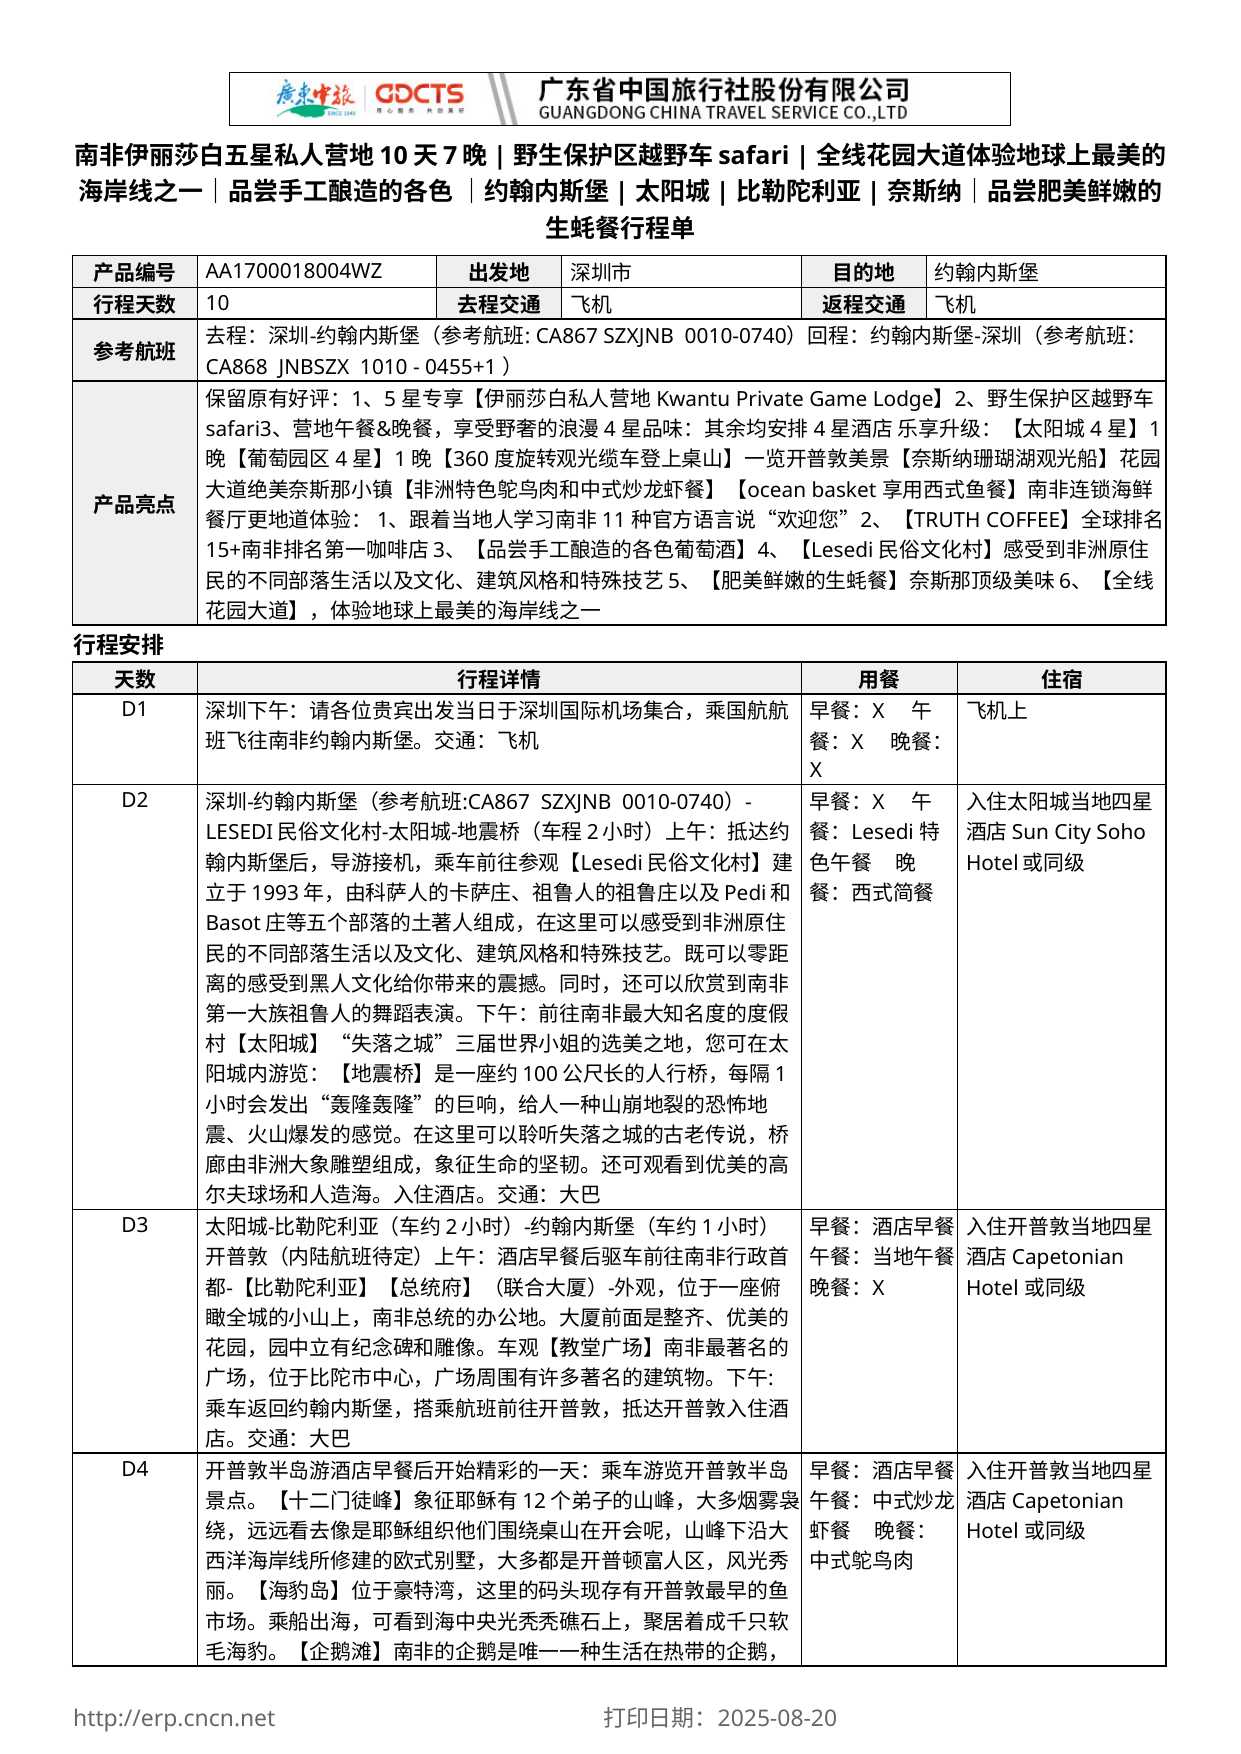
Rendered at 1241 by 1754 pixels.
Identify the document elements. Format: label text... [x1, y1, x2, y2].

table_cell 去程：深圳-约翰内斯堡（参考航班: CA867 SZXJNB 0010-0740） [198, 320, 1165, 380]
table_cell D4 [73, 1454, 197, 1665]
text 行程安排 [73, 627, 1167, 660]
table_cell 保留原有好评： [198, 382, 1165, 624]
table_cell 早餐：X 午餐：Lesedi 特色午餐 晚餐：西式简餐 [802, 785, 957, 1209]
table_header 深圳市 [562, 256, 801, 286]
table_header 住宿 [958, 663, 1165, 693]
table_cell 参考航班 [73, 320, 197, 380]
table_cell 返程交通 [802, 288, 926, 318]
table_cell 太阳城-比勒陀利亚（车约2小时）-约翰内斯堡（车约1小时）开普敦（内陆航班待定） [198, 1210, 801, 1452]
table_header AA1700018004WZ [198, 256, 436, 286]
table_cell 去程交通 [437, 288, 561, 318]
table_cell 早餐：X 午餐：X 晚餐：X [802, 695, 957, 784]
table_cell 入住开普敦当地四星酒店Capetonian Hotel 或同级 [958, 1210, 1165, 1452]
table_cell 深圳-约翰内斯堡（参考航班:CA867 SZXJNB 0010-0740）-LESEDI民俗文化村-太阳城-地震桥（车程2小时） [198, 785, 801, 1209]
table_cell 入住太阳城当地四星酒店Sun City Soho Hotel或同级 [958, 785, 1165, 1209]
table_header 出发地 [437, 256, 561, 286]
text 南非伊丽莎白五星私人营地10天7晚 | 野生保护区越野车safari | 全线花园大道体验地球上最美的海岸线之一｜品尝手工酿造的各色 ｜约翰内斯堡 | 太阳城 | 比勒陀利亚 | 奈斯纳｜品尝肥美鲜嫩的生蚝餐行程单 [73, 136, 1167, 244]
picture [230, 73, 1010, 125]
table_header 用餐 [802, 663, 957, 693]
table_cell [802, 1454, 957, 1665]
table_cell D1 [73, 695, 197, 784]
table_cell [958, 1454, 1165, 1665]
table_cell 行程天数 [73, 288, 197, 318]
table_cell 飞机上 [958, 695, 1165, 784]
table_cell 早餐：酒店早餐 午餐：当地午餐 晚餐：X [802, 1210, 957, 1452]
table_cell 飞机 [927, 288, 1165, 318]
table_header 天数 [73, 663, 197, 693]
table_header 约翰内斯堡 [927, 256, 1165, 286]
table_cell D2 [73, 785, 197, 1209]
table_header 行程详情 [198, 663, 801, 693]
table_cell 飞机 [562, 288, 801, 318]
table_cell 深圳 [198, 695, 801, 784]
table_cell 开普敦半岛游 [198, 1454, 801, 1665]
table_header 产品编号 [73, 256, 197, 286]
table_cell 产品亮点 [73, 382, 197, 624]
table_cell 10 [198, 288, 436, 318]
table_header 目的地 [802, 256, 926, 286]
table_cell D3 [73, 1210, 197, 1452]
